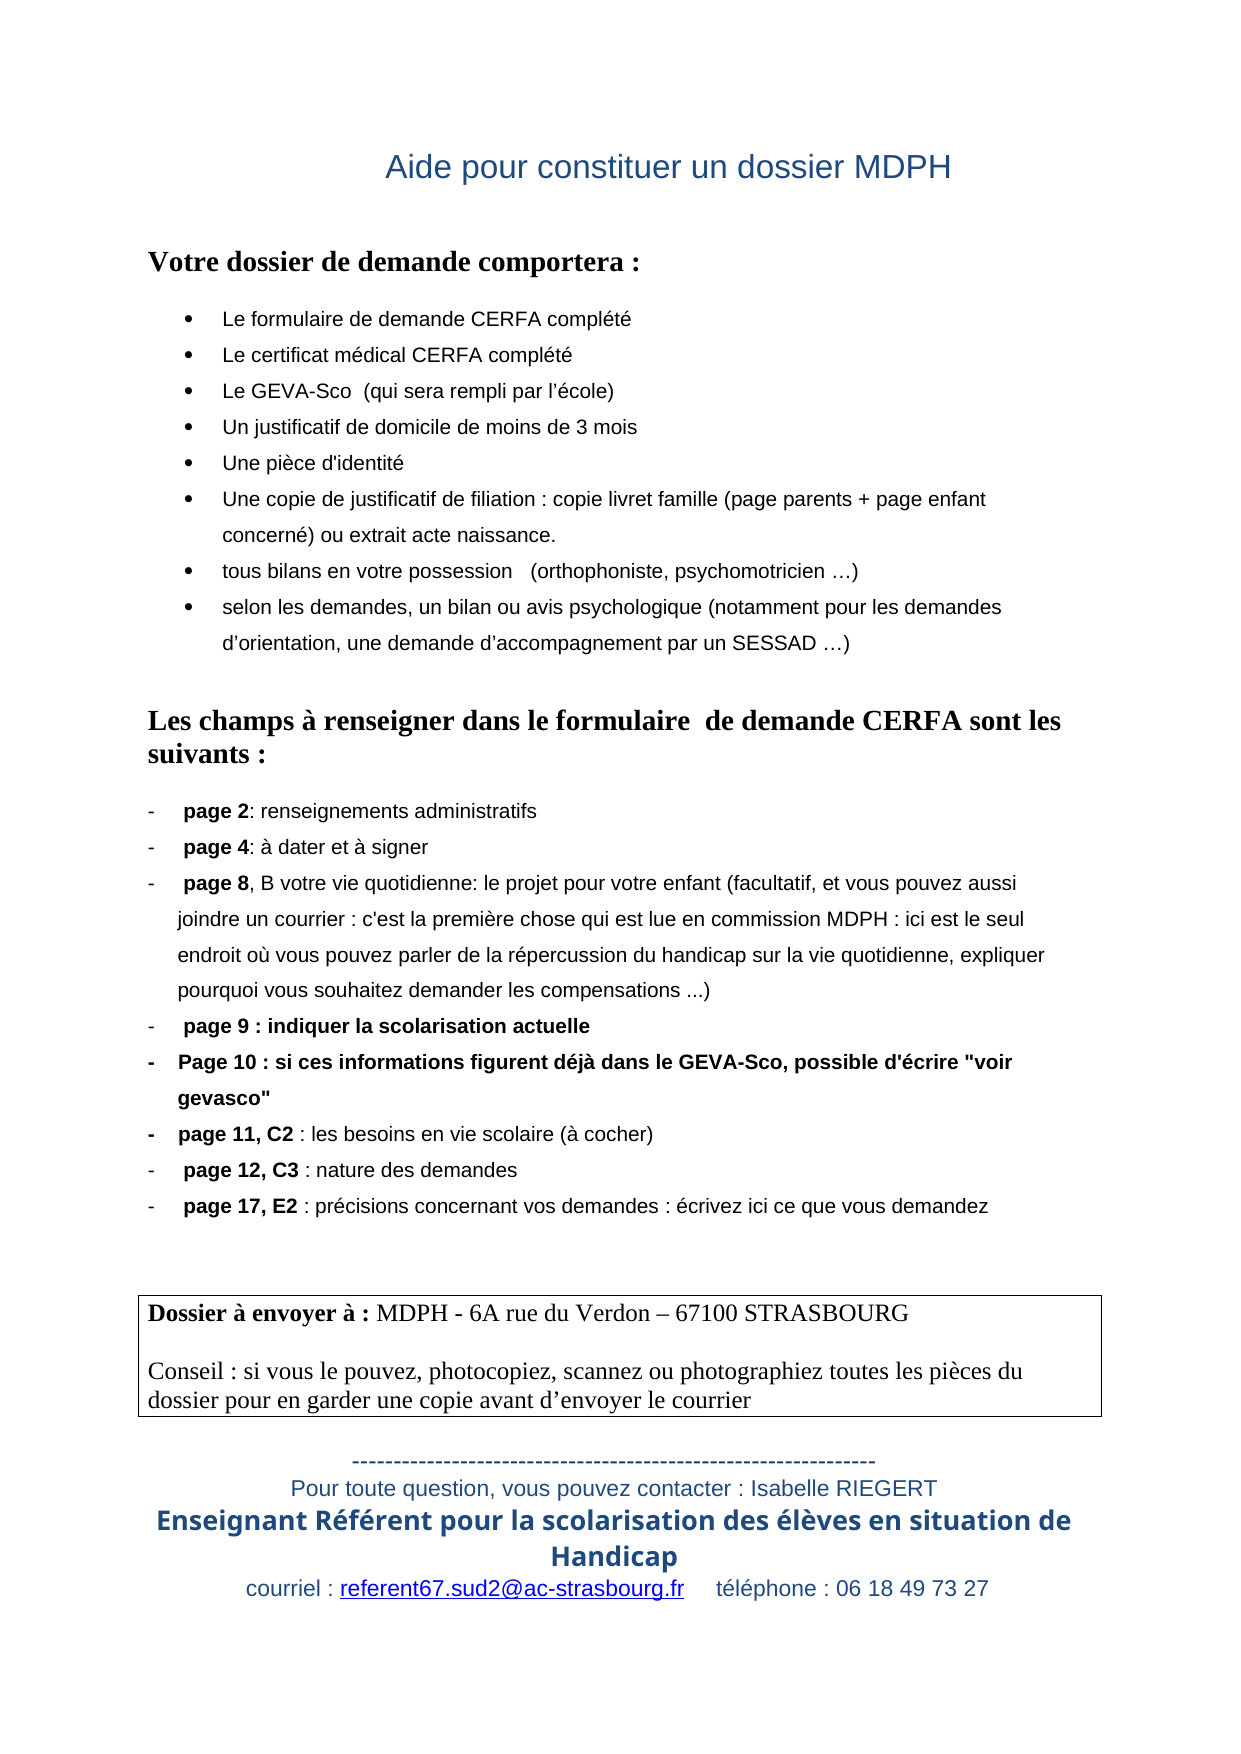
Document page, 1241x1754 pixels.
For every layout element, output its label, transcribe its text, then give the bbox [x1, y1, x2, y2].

text Dossier à envoyer à : MDPH - 6A rue du Verdon – 67100 STRASBOURG [139, 1296, 1101, 1327]
text Les champs à renseigner dans le formulaire de demande CERFA sont les suivants : [148, 703, 1085, 770]
list Un justificatif de domicile de moins de 3 mois [185, 415, 1085, 439]
text - Page 10 : si ces informations figurent déjà dans le GEVA-Sco, possible d'écrire "voir gevasco" [148, 1050, 1085, 1110]
text Votre dossier de demande comportera : [148, 244, 1093, 277]
text Aide pour constituer un dossier MDPH [252, 148, 1085, 186]
list selon les demandes, un bilan ou avis psychologique (notamment pour les demandes d’orientation, une demande d’accompagnement par un SESSAD …) [185, 595, 1085, 655]
list tous bilans en votre possession (orthophoniste, psychomotricien …) [185, 559, 1085, 583]
list Le GEVA-Sco (qui sera rempli par l’école) [185, 379, 1085, 403]
list --------------------------------------------------------------- [118, 1446, 1110, 1474]
list Le formulaire de demande CERFA complété [185, 307, 1093, 331]
list Enseignant Référent pour la scolarisation des élèves en situation de Handicap [118, 1501, 1110, 1575]
text - page 11, C2 : les besoins en vie scolaire (à cocher) [148, 1122, 1085, 1146]
text - page 17, E2 : précisions concernant vos demandes : écrivez ici ce que vous demandez [148, 1194, 1085, 1218]
text - page 8, B votre vie quotidienne: le projet pour votre enfant (facultatif, et vous pouvez aussi joindre un courrier : c'est la première chose qui est lue en commission MDPH : ici est le seul endroit où vous pouvez parler de la répercussion du handicap sur la vie quotidienne, expliquer pourquoi vous souhaitez demander les compensations ...) [148, 871, 1085, 1002]
list courriel : referent67.sud2@ac-strasbourg.fr téléphone : 06 18 49 73 27 [118, 1575, 1110, 1601]
list Une copie de justificatif de filiation : copie livret famille (page parents + page enfant concerné) ou extrait acte naissance. [185, 487, 1085, 547]
list Le certificat médical CERFA complété [185, 343, 1093, 367]
list Une pièce d'identité [185, 451, 1085, 475]
list Pour toute question, vous pouvez contacter : Isabelle RIEGERT [118, 1474, 1110, 1501]
text - page 4: à dater et à signer [148, 834, 1085, 858]
text - page 2: renseignements administratifs [148, 799, 1085, 823]
text Conseil : si vous le pouvez, photocopiez, scannez ou photographiez toutes les pièces du dossier pour en garder une copie avant d’envoyer le courrier [139, 1353, 1101, 1416]
text - page 12, C3 : nature des demandes [148, 1158, 1085, 1182]
text - page 9 : indiquer la scolarisation actuelle [148, 1014, 1085, 1038]
